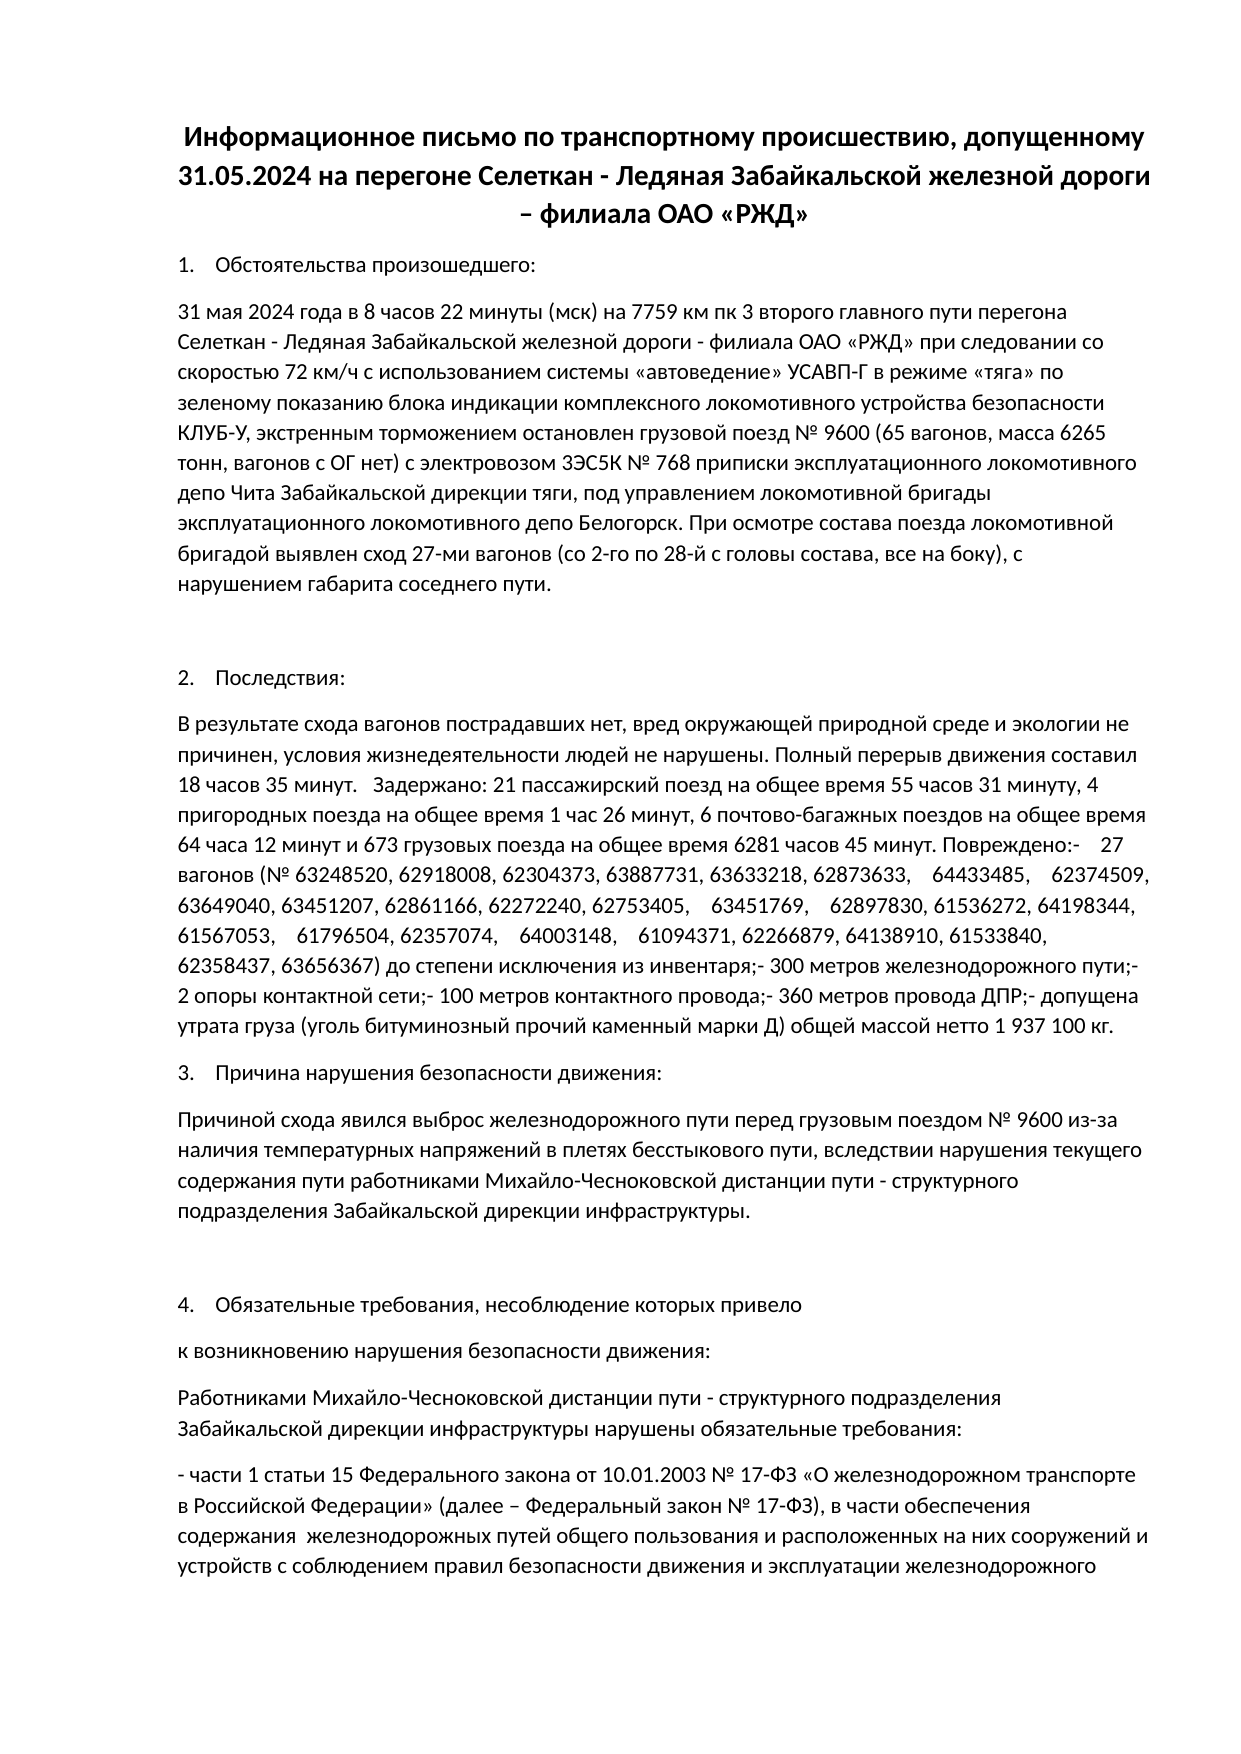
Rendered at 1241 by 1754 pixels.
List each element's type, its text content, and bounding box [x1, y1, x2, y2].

text 31 мая 2024 года в 8 часов 22 минуты (мск) на 7759 км пк 3 второго главного пути перегона Селеткан - Ледяная Забайкальской железной дороги - филиала ОАО «РЖД» при следовании со скоростью 72 км/ч с использованием системы «автоведение» УСАВП-Г в режиме «тяга» по зеленому показанию блока индикации комплексного локомотивного устройства безопасности КЛУБ-У, экстренным торможением остановлен грузовой поезд № 9600 (65 вагонов, масса 6265 тонн, вагонов с ОГ нет) c электровозом 3ЭС5К № 768 приписки эксплуатационного локомотивного депо Чита Забайкальской дирекции тяги, под управлением локомотивной бригады эксплуатационного локомотивного депо Белогорск. При осмотре состава поезда локомотивной бригадой выявлен сход 27-ми вагонов (со 2-го по 28-й с головы состава, все на боку), с нарушением габарита соседнего пути. [177, 297, 1152, 597]
text В результате схода вагонов пострадавших нет, вред окружающей природной среде и экологии не причинен, условия жизнедеятельности людей не нарушены. Полный перерыв движения составил 18 часов 35 минут. Задержано: 21 пассажирский поезд на общее время 55 часов 31 минуту, 4 пригородных поезда на общее время 1 час 26 минут, 6 почтово-багажных поездов на общее время 64 часа 12 минут и 673 грузовых поезда на общее время 6281 часов 45 минут. Повреждено:- 27 вагонов (№ 63248520, 62918008, 62304373, 63887731, 63633218, 62873633, 64433485, 62374509, 63649040, 63451207, 62861166, 62272240, 62753405, 63451769, 62897830, 61536272, 64198344, 61567053, 61796504, 62357074, 64003148, 61094371, 62266879, 64138910, 61533840, 62358437, 63656367) до степени исключения из инвентаря;- 300 метров железнодорожного пути;- 2 опоры контактной сети;- 100 метров контактного провода;- 360 метров провода ДПР;- допущена утрата груза (уголь битуминозный прочий каменный марки Д) общей массой нетто 1 937 100 кг. [177, 709, 1152, 1039]
text 4. Обязательные требования, несоблюдение которых привело [177, 1290, 1152, 1318]
text Причиной схода явился выброс железнодорожного пути перед грузовым поездом № 9600 из-за наличия температурных напряжений в плетях бесстыкового пути, вследствии нарушения текущего содержания пути работниками Михайло-Чесноковской дистанции пути - структурного подразделения Забайкальской дирекции инфраструктуры. [177, 1105, 1152, 1224]
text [177, 1461, 1152, 1579]
text к возникновению нарушения безопасности движения: [177, 1337, 1152, 1364]
text 3. Причина нарушения безопасности движения: [177, 1058, 1152, 1086]
text Работниками Михайло-Чесноковской дистанции пути - структурного подразделения Забайкальской дирекции инфраструктуры нарушены обязательные требования: [177, 1383, 1152, 1442]
text 2. Последствия: [177, 663, 1152, 691]
text 1. Обстоятельства произошедшего: [177, 250, 1152, 278]
text Информационное письмо по транспортному происшествию, допущенному 31.05.2024 на перегоне Селеткан - Ледяная Забайкальской железной дороги – филиала ОАО «РЖД» [177, 118, 1152, 231]
